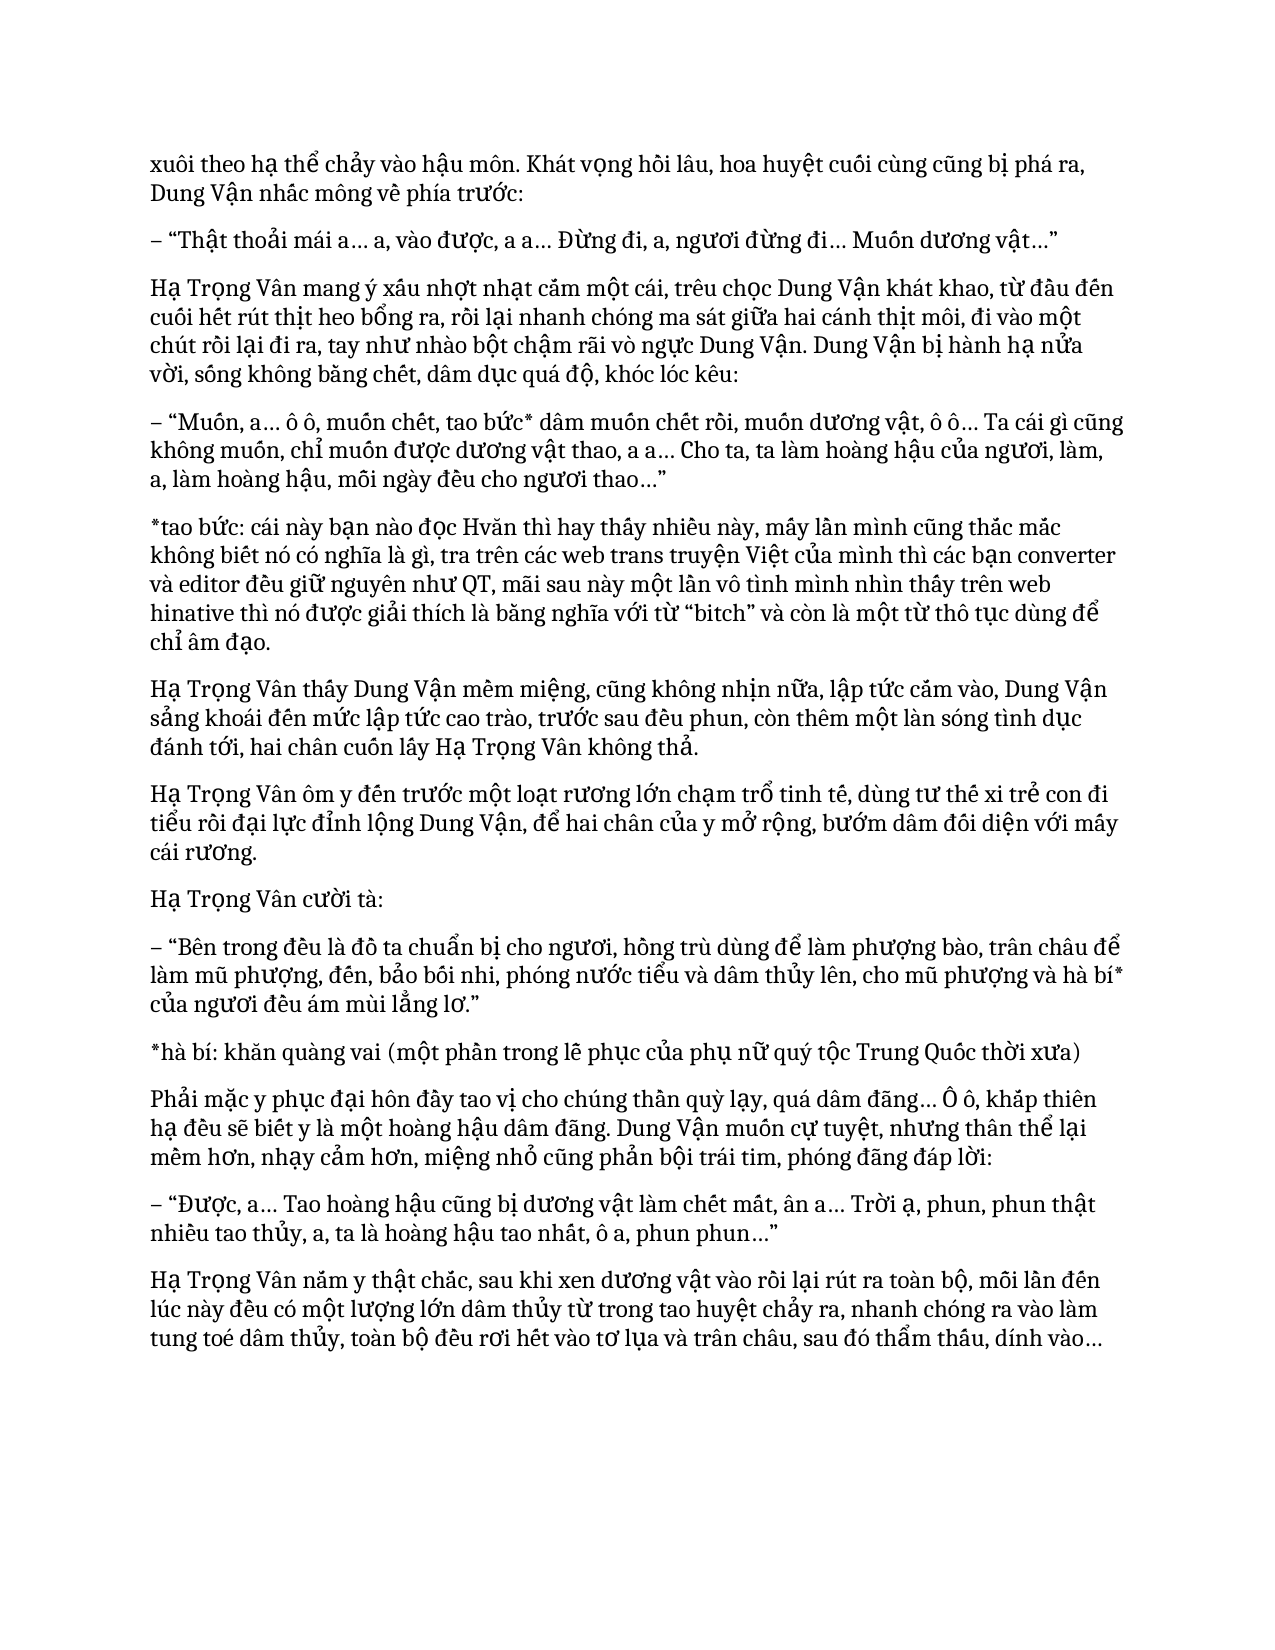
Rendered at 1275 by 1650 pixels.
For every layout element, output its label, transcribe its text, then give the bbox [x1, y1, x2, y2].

text Hạ Trọng Vân cười tà: [150, 885, 1125, 914]
text Hạ Trọng Vân ôm y đến trước một loạt rương lớn chạm trổ tinh tế, dùng tư thế xi trẻ con đi tiểu rồi đại lực đỉnh lộng Dung Vận, để hai chân của y mở rộng, bướm dâm đối diện với mấy cái rương. [150, 780, 1125, 866]
text Hạ Trọng Vân mang ý xấu nhợt nhạt cắm một cái, trêu chọc Dung Vận khát khao, từ đầu đến cuối hết rút thịt heo bổng ra, rồi lại nhanh chóng ma sát giữa hai cánh thịt môi, đi vào một chút rồi lại đi ra, tay như nhào bột chậm rãi vò ngực Dung Vận. Dung Vận bị hành hạ nửa vời, sống không bằng chết, dâm dục quá độ, khóc lóc kêu: [150, 274, 1125, 389]
text – “Được, a… Tao hoàng hậu cũng bị dương vật làm chết mất, ân a… Trời ạ, phun, phun thật nhiều tao thủy, a, ta là hoàng hậu tao nhất, ô a, phun phun…” [150, 1190, 1125, 1247]
text Hạ Trọng Vân thấy Dung Vận mềm miệng, cũng không nhịn nữa, lập tức cắm vào, Dung Vận sảng khoái đến mức lập tức cao trào, trước sau đều phun, còn thêm một làn sóng tình dục đánh tới, hai chân cuốn lấy Hạ Trọng Vân không thả. [150, 675, 1125, 761]
text *hà bí: khăn quàng vai (một phần trong lễ phục của phụ nữ quý tộc Trung Quốc thời xưa) [150, 1037, 1125, 1066]
text Hạ Trọng Vân nắm y thật chắc, sau khi xen dương vật vào rồi lại rút ra toàn bộ, mỗi lần đến lúc này đều có một lượng lớn dâm thủy từ trong tao huyệt chảy ra, nhanh chóng ra vào làm tung toé dâm thủy, toàn bộ đều rơi hết vào tơ lụa và trân châu, sau đó thẩm thấu, dính vào… [150, 1266, 1125, 1410]
text – “Bên trong đều là đồ ta chuẩn bị cho ngươi, hồng trù dùng để làm phượng bào, trân châu để làm mũ phượng, đến, bảo bối nhi, phóng nước tiểu và dâm thủy lên, cho mũ phượng và hà bí* của ngươi đều ám mùi lẳng lơ.” [150, 932, 1125, 1019]
text – “Thật thoải mái a… a, vào được, a a… Đừng đi, a, ngươi đừng đi… Muốn dương vật…” [150, 226, 1125, 255]
text Phải mặc y phục đại hôn đầy tao vị cho chúng thần quỳ lạy, quá dâm đãng… Ô ô, khắp thiên hạ đều sẽ biết y là một hoàng hậu dâm đãng. Dung Vận muốn cự tuyệt, nhưng thân thể lại mềm hơn, nhạy cảm hơn, miệng nhỏ cũng phản bội trái tim, phóng đãng đáp lời: [150, 1085, 1125, 1171]
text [150, 150, 1125, 207]
text *tao bức: cái này bạn nào đọc Hvăn thì hay thấy nhiều này, mấy lần mình cũng thắc mắc không biết nó có nghĩa là gì, tra trên các web trans truyện Việt của mình thì các bạn converter và editor đều giữ nguyên như QT, mãi sau này một lần vô tình mình nhìn thấy trên web hinative thì nó được giải thích là bằng nghĩa với từ “bitch” và còn là một từ thô tục dùng để chỉ âm đạo. [150, 512, 1125, 656]
text – “Muốn, a… ô ô, muốn chết, tao bức* dâm muốn chết rồi, muốn dương vật, ô ô… Ta cái gì cũng không muốn, chỉ muốn được dương vật thao, a a… Cho ta, ta làm hoàng hậu của ngươi, làm, a, làm hoàng hậu, mỗi ngày đều cho ngươi thao…” [150, 407, 1125, 494]
